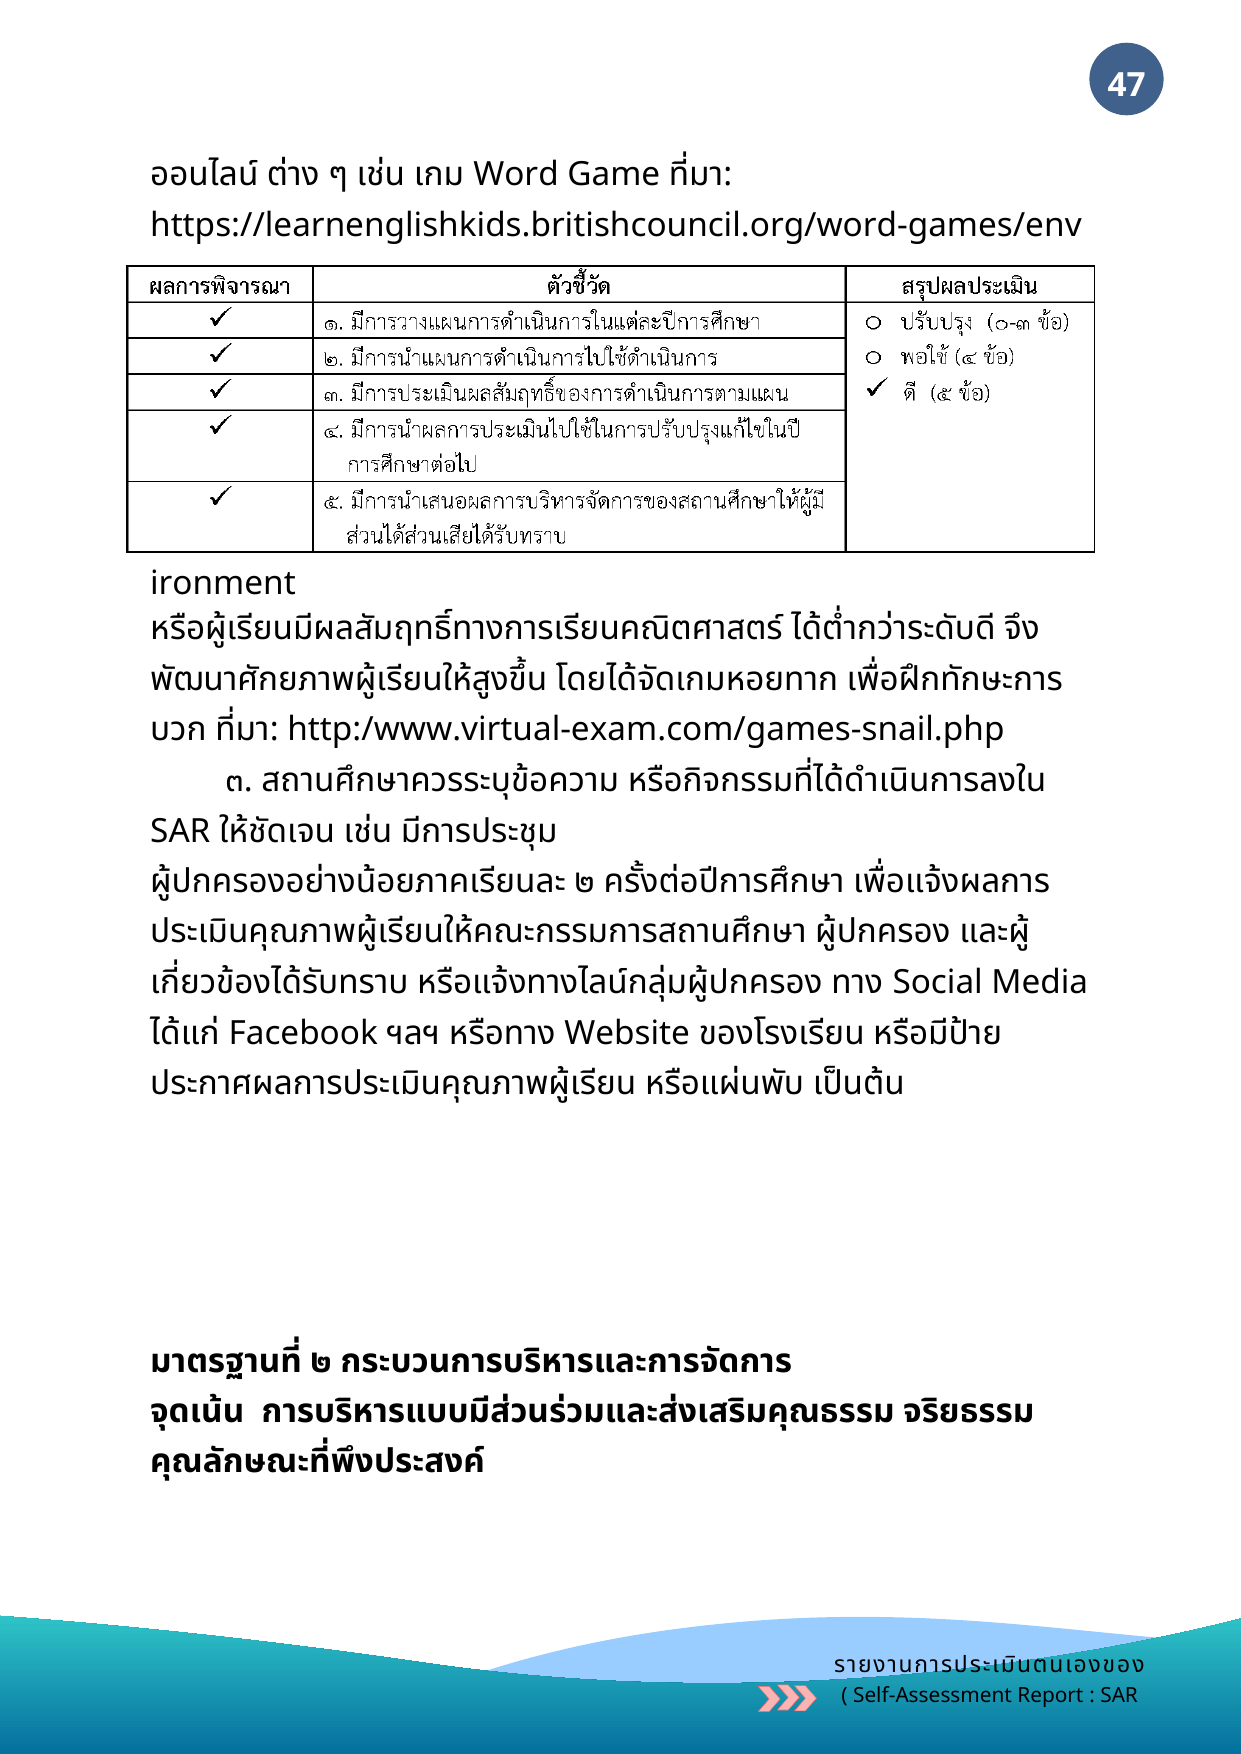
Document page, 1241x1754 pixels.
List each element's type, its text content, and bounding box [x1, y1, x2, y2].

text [150, 150, 1090, 263]
picture [117, 263, 1105, 559]
text มาตรฐานที่ ๒ กระบวนการบริหารและการจัดการ [150, 1337, 1090, 1387]
text จุดเน้น การบริหารแบบมีส่วนร่วมและส่งเสริมคุณธรรม จริยธรรม คุณลักษณะที่พึงประสงค์ [150, 1387, 1090, 1488]
text หรือผู้เรียนมีผลสัมฤทธิ์ทางการเรียนคณิตศาสตร์ ได้ต่ำกว่าระดับดี จึงพัฒนาศักยภาพผู้เรียนให้สูงขึ้น โดยได้จัดเกมหอยทาก เพื่อฝึกทักษะการบวก ที่มา: http:/www.virtual-exam.com/games-snail.php [150, 604, 1090, 756]
text ๓. สถานศึกษาควรระบุข้อความ หรือกิจกรรมที่ได้ดำเนินการลงใน SAR ให้ชัดเจน เช่น มีการประชุม [150, 756, 1090, 857]
text ผู้ปกครองอย่างน้อยภาคเรียนละ ๒ ครั้งต่อปีการศึกษา เพื่อแจ้งผลการประเมินคุณภาพผู้เรียนให้คณะกรรมการสถานศึกษา ผู้ปกครอง และผู้เกี่ยวข้องได้รับทราบ หรือแจ้งทางไลน์กลุ่มผู้ปกครอง ทาง Social Media ได้แก่ Facebook ฯลฯ หรือทาง Website ของโรงเรียน หรือมีป้ายประกาศผลการประเมินคุณภาพผู้เรียน หรือแผ่นพับ เป็นต้น [150, 857, 1090, 1109]
